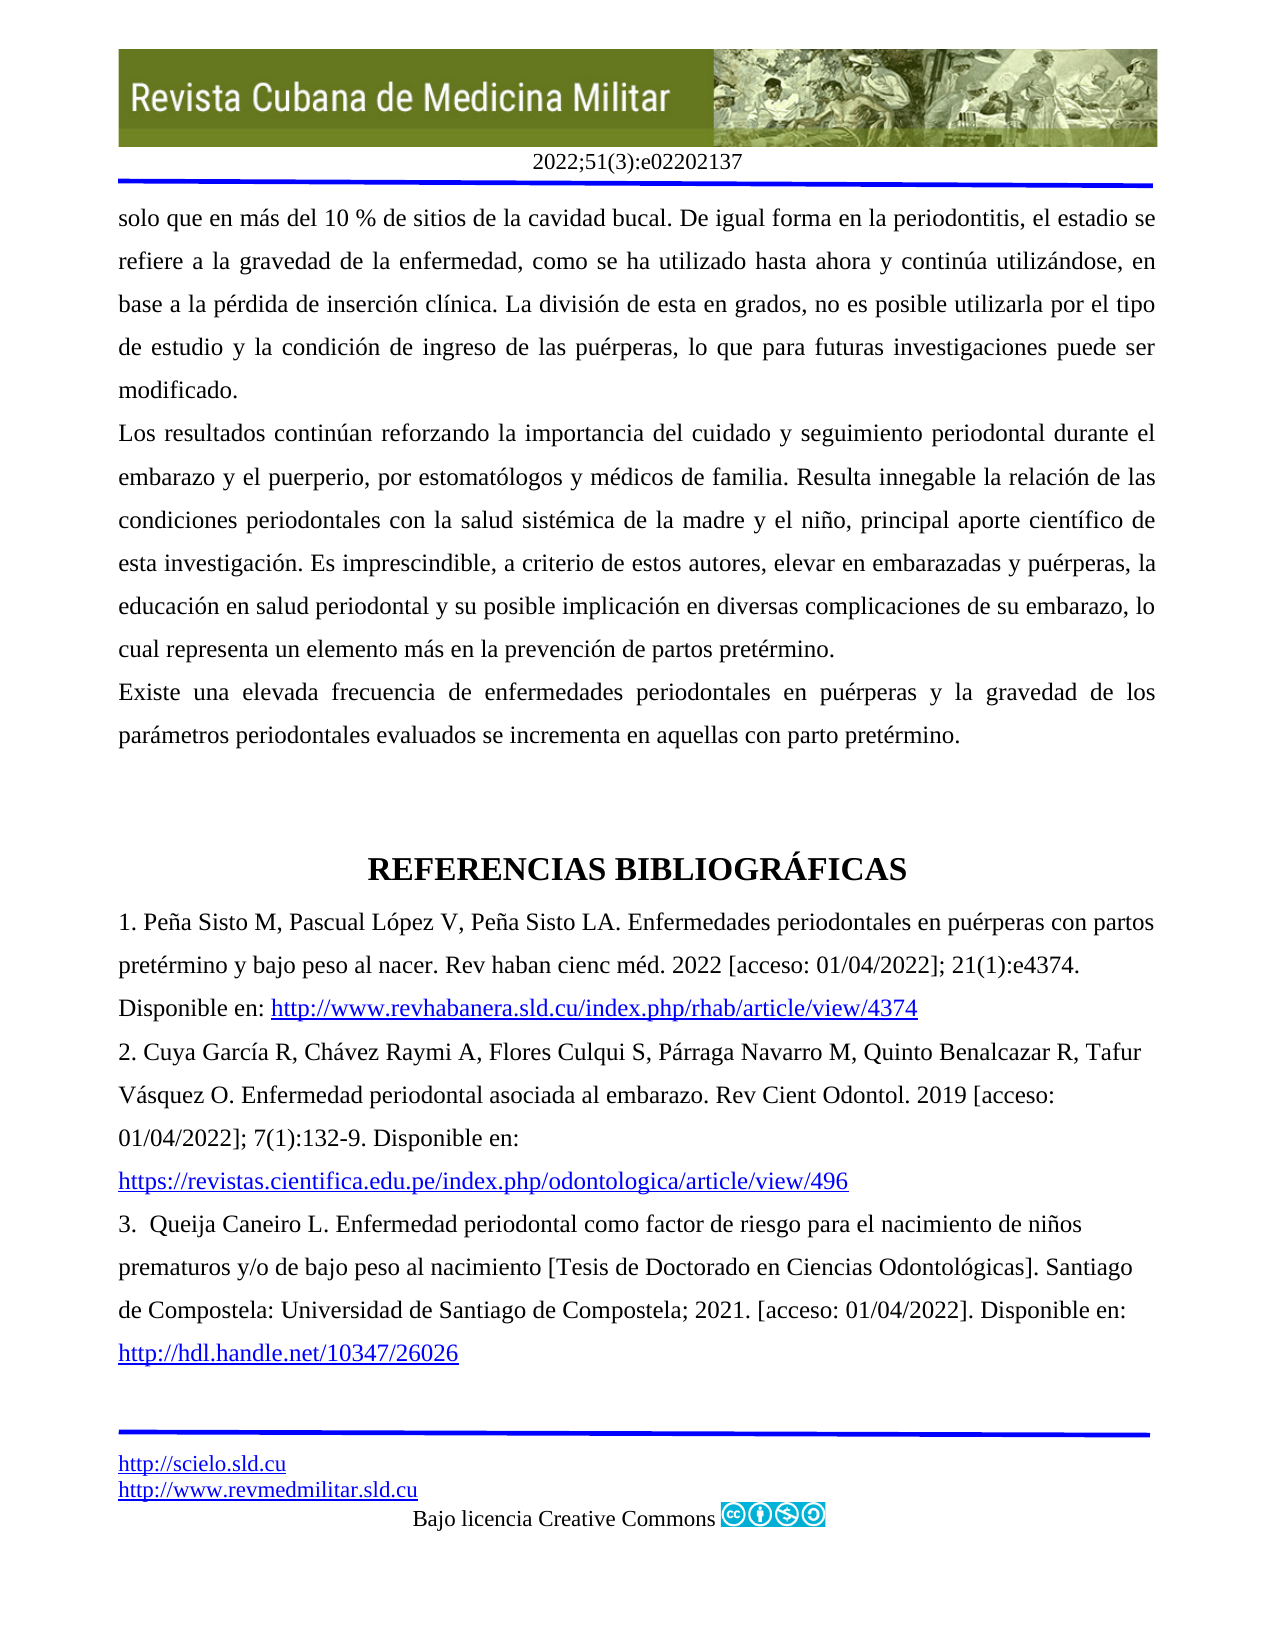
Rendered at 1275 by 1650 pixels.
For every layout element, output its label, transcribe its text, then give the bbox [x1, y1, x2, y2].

picture [118, 49, 1158, 147]
text 2. Cuya García R, Chávez Raymi A, Flores Culqui S, Párraga Navarro M, Quinto Benalcazar R, Tafur Vásquez O. Enfermedad periodontal asociada al embarazo. Rev Cient Odontol. 2019 [acceso: 01/04/2022]; 7(1):132-9. Disponible en: https://revistas.cientifica.edu.pe/index.php/odontologica/article/view/496 [118, 1037, 1157, 1195]
text 3. Queija Caneiro L. Enfermedad periodontal como factor de riesgo para el nacimiento de niños prematuros y/o de bajo peso al nacimiento [Tesis de Doctorado en Ciencias Odontológicas]. Santiago de Compostela: Universidad de Santiago de Compostela; 2021. [acceso: 01/04/2022]. Disponible en: http://hdl.handle.net/10347/26026 [118, 1209, 1157, 1367]
picture [720, 1502, 826, 1527]
text 1. Peña Sisto M, Pascual López V, Peña Sisto LA. Enfermedades periodontales en puérperas con partos pretérmino y bajo peso al nacer. Rev haban cienc méd. 2022 [acceso: 01/04/2022]; 21(1):e4374. Disponible en: http://www.revhabanera.sld.cu/index.php/rhab/article/view/4374 [118, 907, 1157, 1022]
text Los resultados continúan reforzando la importancia del cuidado y seguimiento periodontal durante el embarazo y el puerperio, por estomatólogos y médicos de familia. Resulta innegable la relación de las condiciones periodontales con la salud sistémica de la madre y el niño, principal aporte científico de esta investigación. Es imprescindible, a criterio de estos autores, elevar en embarazadas y puérperas, la educación en salud periodontal y su posible implicación en diversas complicaciones de su embarazo, lo cual representa un elemento más en la prevención de partos pretérmino. [118, 418, 1157, 663]
text Existe una elevada frecuencia de enfermedades periodontales en puérperas y la gravedad de los parámetros periodontales evaluados se incrementa en aquellas con parto pretérmino. [118, 677, 1157, 749]
text REFERENCIAS BIBLIOGRÁFICAS [118, 850, 1157, 888]
